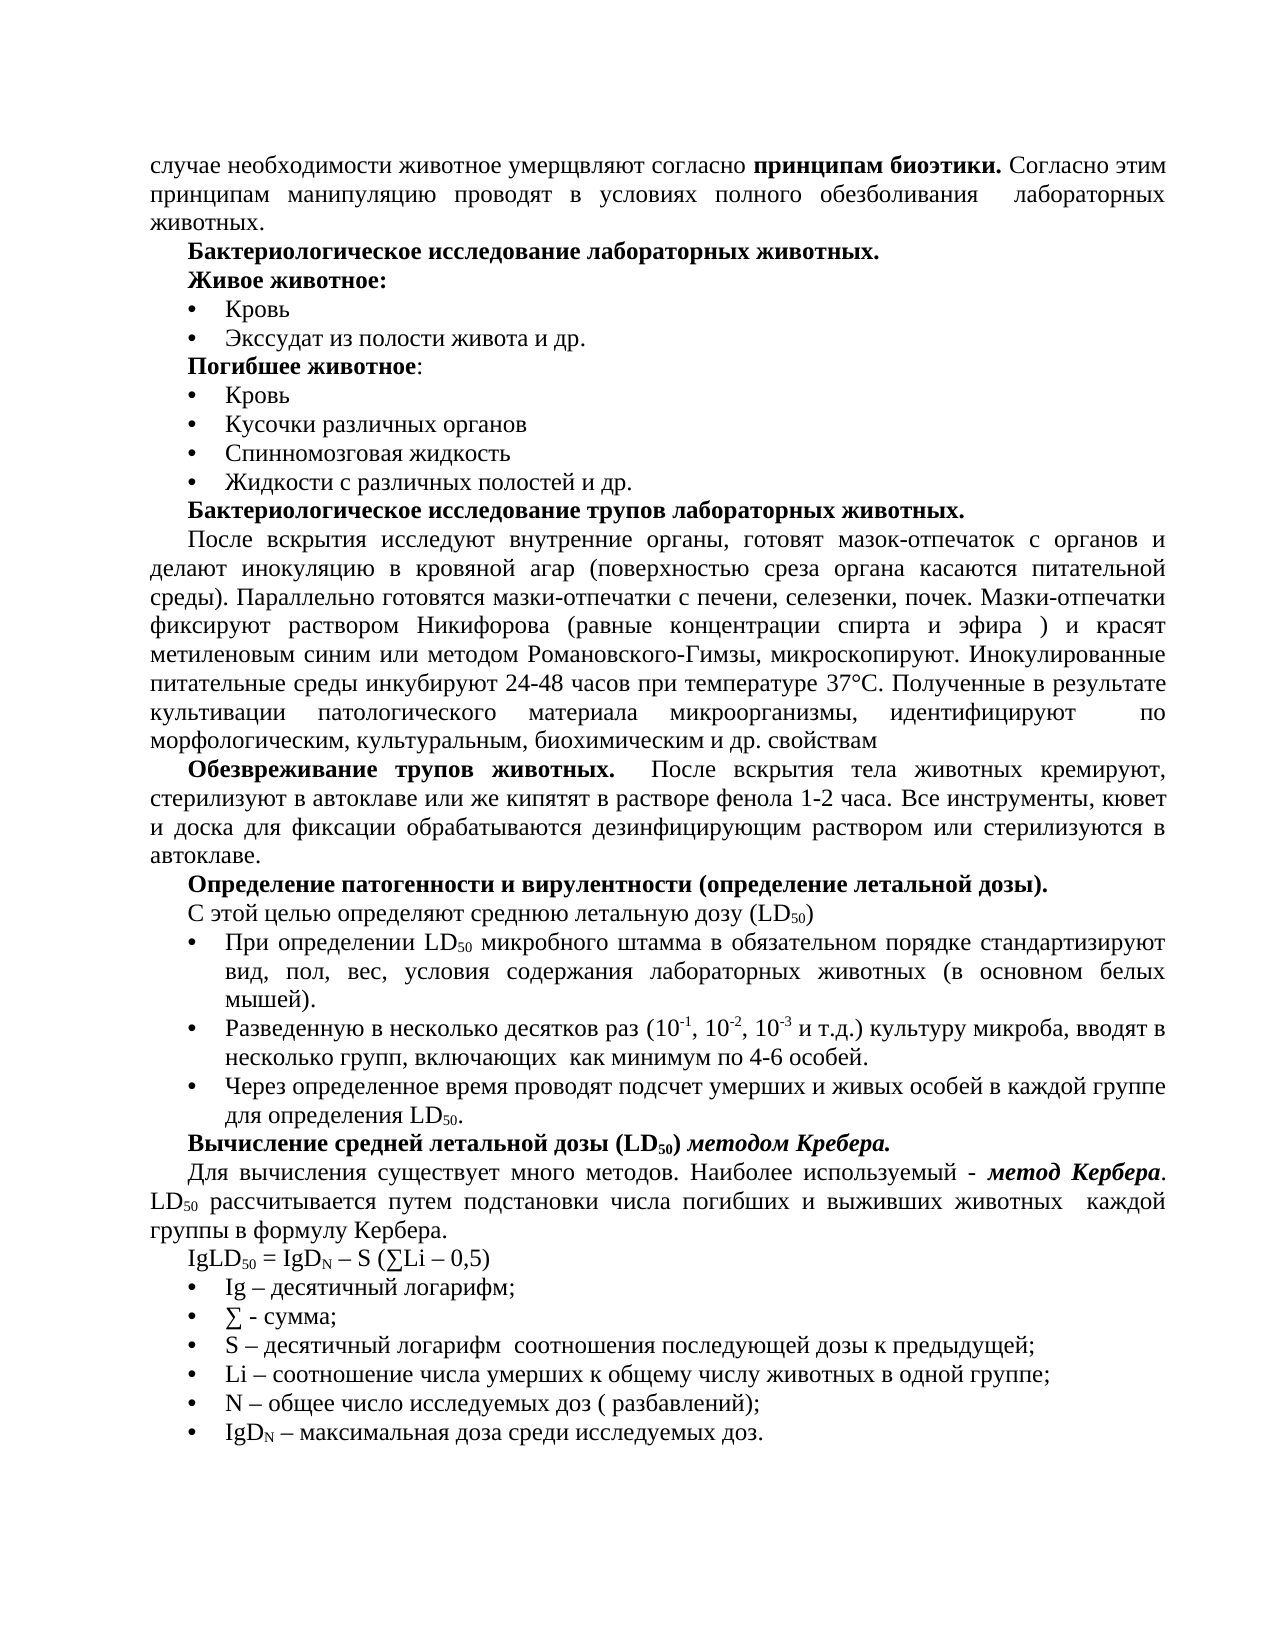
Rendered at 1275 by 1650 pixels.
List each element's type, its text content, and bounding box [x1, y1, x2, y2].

list IgDN – максимальная доза среди исследуемых доз. [187, 1416, 1167, 1445]
list S – десятичный логарифм соотношения последующей дозы к предыдущей; [187, 1330, 1167, 1359]
list Через определенное время проводят подсчет умерших и живых особей в каждой группе для определения LD50. [187, 1071, 1167, 1128]
list Кусочки различных органов [187, 409, 1167, 438]
text Бактериологическое исследование лабораторных животных. [150, 236, 1167, 265]
list Ig – десятичный логарифм; [187, 1272, 1167, 1301]
list Разведенную в несколько десятков раз (10-1, 10-2, 10-3 и т.д.) культуру микроба, вводят в несколько групп, включающих как минимум по 4-6 особей. [187, 1013, 1167, 1071]
text Живое животное: [150, 265, 1167, 294]
list При определении LD50 микробного штамма в обязательном порядке стандартизируют вид, пол, вес, условия содержания лабораторных животных (в основном белых мышей). [187, 927, 1167, 1013]
list Спинномозговая жидкость [187, 438, 1167, 467]
list Экссудат из полости живота и др. [187, 323, 1167, 351]
list Кровь [187, 380, 1167, 409]
text Вычисление средней летальной дозы (LD50) методом Кребера. [150, 1128, 1167, 1157]
text IgLD50 = IgDN – S (∑Li – 0,5) [150, 1243, 1167, 1272]
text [150, 150, 1167, 236]
text Погибшее животное: [150, 351, 1167, 380]
text Бактериологическое исследование трупов лабораторных животных. [150, 496, 1167, 524]
text С этой целью определяют среднюю летальную дозу (LD50) [150, 898, 1167, 927]
list N – общее число исследуемых доз ( разбавлений); [187, 1388, 1167, 1416]
list Жидкости с различных полостей и др. [187, 467, 1167, 496]
list ∑ - сумма; [187, 1301, 1167, 1330]
text После вскрытия исследуют внутренние органы, готовят мазок-отпечаток с органов и делают инокуляцию в кровяной агар (поверхностью среза органа касаются питательной среды). Параллельно готовятся мазки-отпечатки с печени, селезенки, почек. Мазки-отпечатки фиксируют раствором Никифорова (равные концентрации спирта и эфира ) и красят метиленовым синим или методом Романовского-Гимзы, микроскопируют. Инокулированные питательные среды инкубируют 24-48 часов при температуре 37°C. Полученные в результате культивации патологического материала микроорганизмы, идентифицируют по морфологическим, культуральным, биохимическим и др. свойствам [150, 524, 1167, 754]
text Для вычисления существует много методов. Наиболее используемый - метод Кербера. LD50 рассчитывается путем подстановки числа погибших и выживших животных каждой группы в формулу Кербера. [150, 1157, 1167, 1243]
text Обезвреживание трупов животных. После вскрытия тела животных кремируют, стерилизуют в автоклаве или же кипятят в растворе фенола 1-2 часа. Bсе инструменты, кювет и доска для фиксации обрабатываются дезинфицирующим раствором или стерилизуются в автоклаве. [150, 754, 1167, 869]
list Li – соотношение числа умерших к общему числу животных в одной группе; [187, 1359, 1167, 1388]
list Кровь [187, 294, 1167, 323]
text Определение патогенности и вирулентности (определение летальной дозы). [150, 869, 1167, 898]
